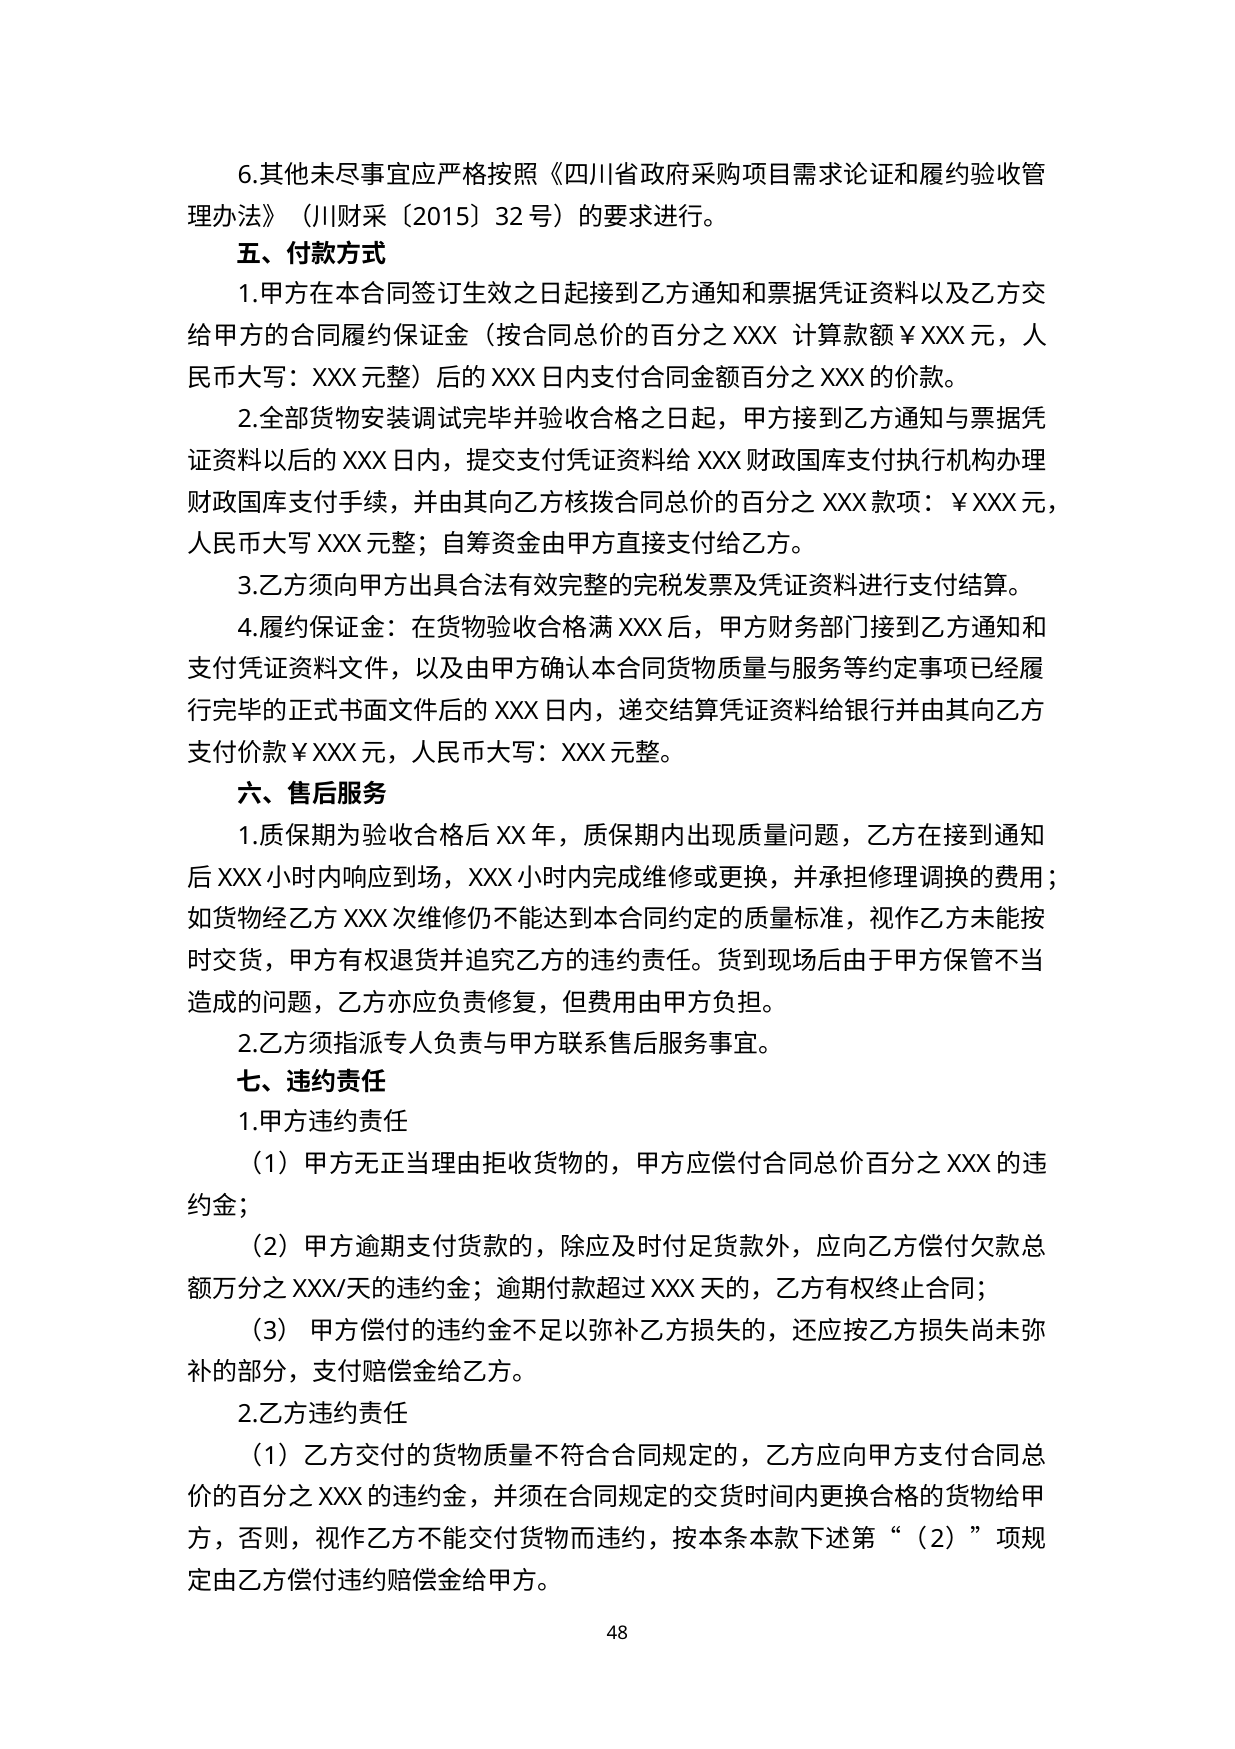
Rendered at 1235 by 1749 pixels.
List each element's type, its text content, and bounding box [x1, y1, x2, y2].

text 五、付款方式 [187, 233, 1047, 269]
text 2.全部货物安装调试完毕并验收合格之日起，甲方接到乙方通知与票据凭证资料以后的XXX日内，提交支付凭证资料给XXX财政国库支付执行机构办理财政国库支付手续，并由其向乙方核拨合同总价的百分之XXX款项：￥XXX元，人民币大写XXX元整；自筹资金由甲方直接支付给乙方。 [187, 394, 1047, 561]
text （1）甲方无正当理由拒收货物的，甲方应偿付合同总价百分之XXX的违约金； [187, 1139, 1047, 1222]
text 4.履约保证金：在货物验收合格满XXX后，甲方财务部门接到乙方通知和支付凭证资料文件，以及由甲方确认本合同货物质量与服务等约定事项已经履行完毕的正式书面文件后的XXX日内，递交结算凭证资料给银行并由其向乙方支付价款￥XXX元，人民币大写：XXX元整。 [187, 603, 1047, 769]
text （1）乙方交付的货物质量不符合合同规定的，乙方应向甲方支付合同总价的百分之XXX的违约金，并须在合同规定的交货时间内更换合格的货物给甲方，否则，视作乙方不能交付货物而违约，按本条本款下述第“（2）”项规定由乙方偿付违约赔偿金给甲方。 [187, 1431, 1047, 1597]
text （2）甲方逾期支付货款的，除应及时付足货款外，应向乙方偿付欠款总额万分之XXX/天的违约金；逾期付款超过XXX天的，乙方有权终止合同； [187, 1222, 1047, 1306]
text 3.乙方须向甲方出具合法有效完整的完税发票及凭证资料进行支付结算。 [187, 561, 1047, 603]
text （3） 甲方偿付的违约金不足以弥补乙方损失的，还应按乙方损失尚未弥补的部分，支付赔偿金给乙方。 [187, 1306, 1047, 1389]
text 2.乙方违约责任 [187, 1389, 1047, 1431]
text 1.甲方违约责任 [187, 1097, 1047, 1139]
text 七、违约责任 [187, 1061, 1047, 1097]
text 6.其他未尽事宜应严格按照《四川省政府采购项目需求论证和履约验收管理办法》（川财采〔2015〕32号）的要求进行。 [187, 150, 1047, 233]
text 六、售后服务 [187, 769, 1047, 811]
text 2.乙方须指派专人负责与甲方联系售后服务事宜。 [187, 1019, 1047, 1061]
text 1.甲方在本合同签订生效之日起接到乙方通知和票据凭证资料以及乙方交给甲方的合同履约保证金（按合同总价的百分之XXX 计算款额￥XXX元，人民币大写：XXX元整）后的XXX日内支付合同金额百分之XXX的价款。 [187, 269, 1047, 394]
text 1.质保期为验收合格后XX年，质保期内出现质量问题，乙方在接到通知后XXX小时内响应到场，XXX小时内完成维修或更换，并承担修理调换的费用；如货物经乙方XXX次维修仍不能达到本合同约定的质量标准，视作乙方未能按时交货，甲方有权退货并追究乙方的违约责任。货到现场后由于甲方保管不当造成的问题，乙方亦应负责修复，但费用由甲方负担。 [187, 811, 1047, 1019]
